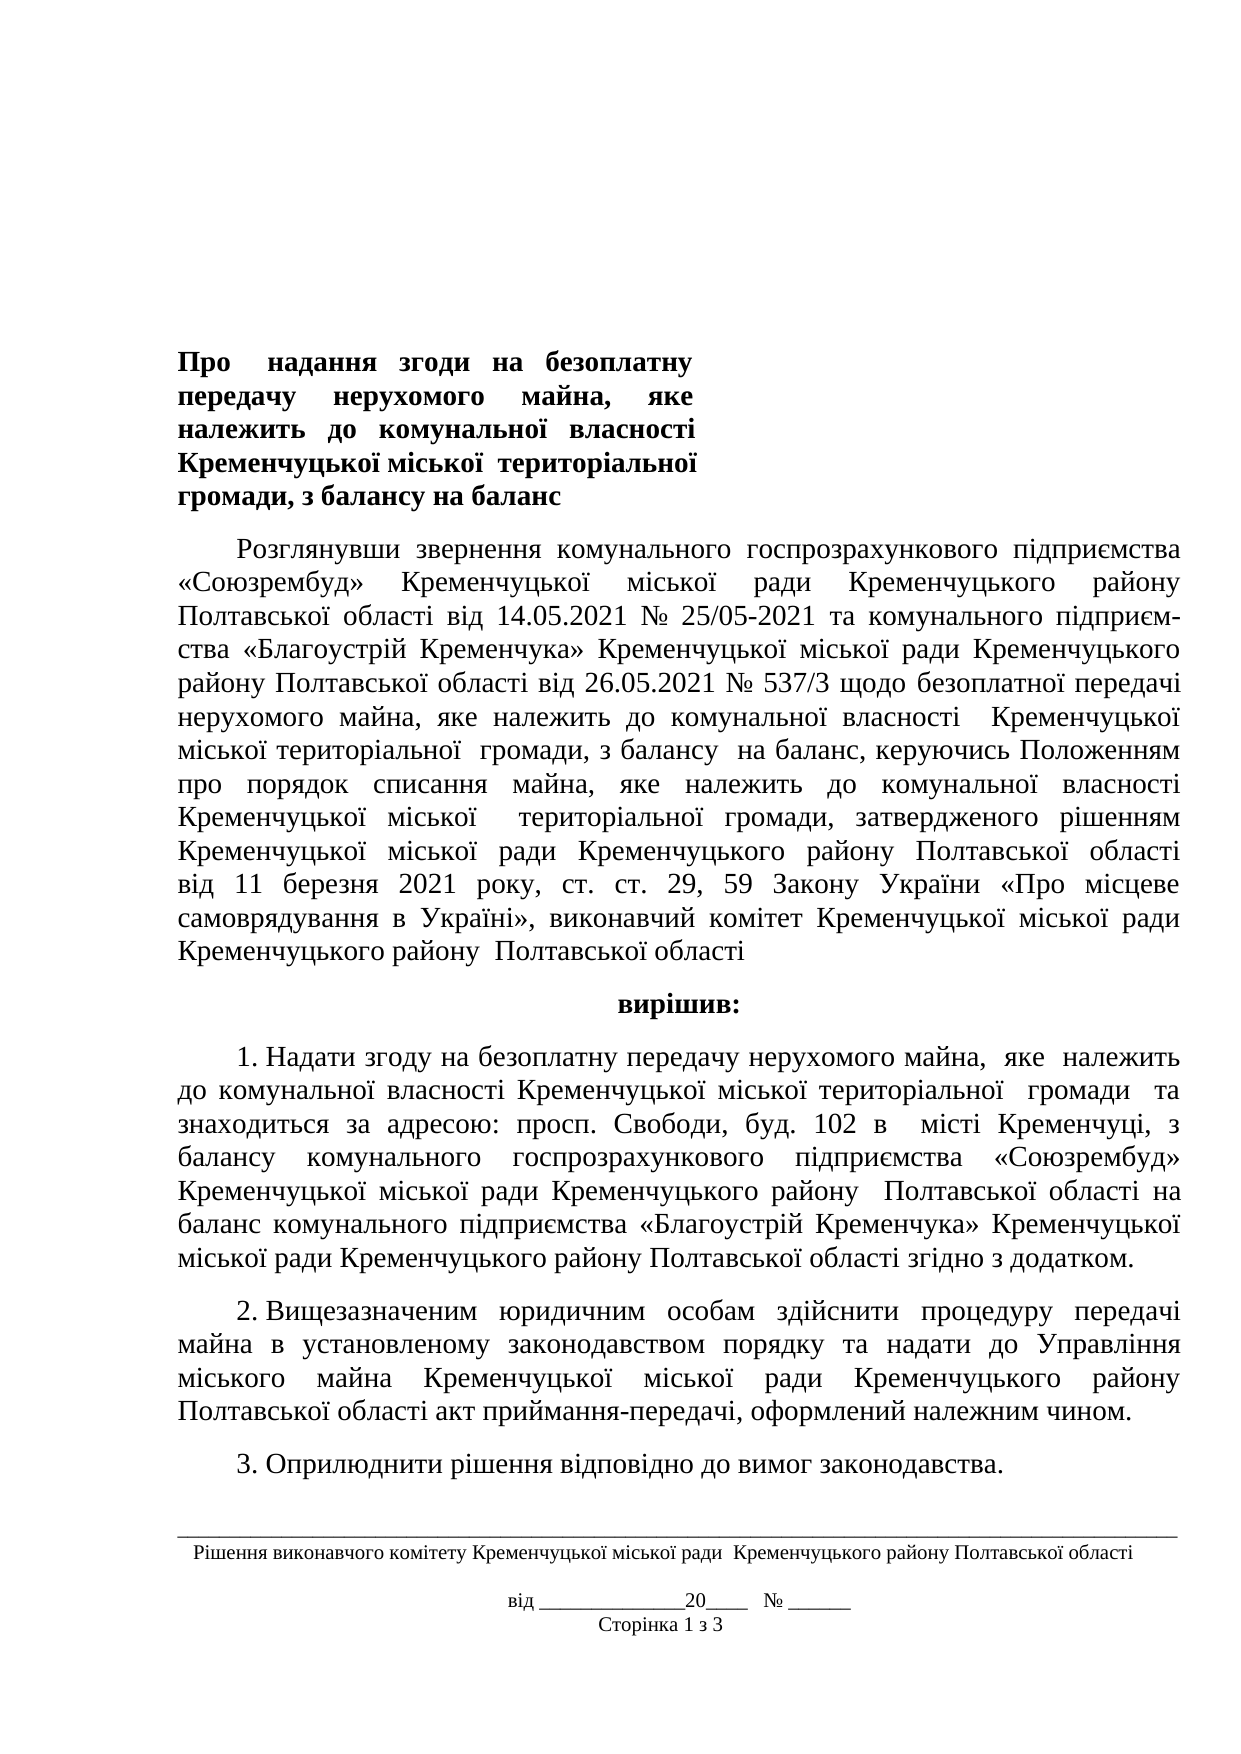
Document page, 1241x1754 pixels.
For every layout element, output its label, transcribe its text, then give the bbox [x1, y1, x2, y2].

text 2. Вищезазначеним юридичним особам здійснити процедуру передачі майна в установленому законодавством порядку та надати до Управління міського майна Кременчуцької міської ради Кременчуцького району Полтавської області акт приймання-передачі, оформлений належним чином. [177, 1293, 1181, 1427]
subtitle громади, з балансу на баланс [177, 478, 1181, 512]
subtitle Кременчуцької міської територіальної [177, 445, 1181, 478]
text вирішив: [177, 986, 1181, 1020]
text 3. Оприлюднити рішення відповідно до вимог законодавства. [177, 1446, 1181, 1480]
text 1. Надати згоду на безоплатну передачу нерухомого майна, яке належить до комунальної власності Кременчуцької міської територіальної громади та знаходиться за адресою: просп. Свободи, буд. 102 в місті Кременчуці, з балансу комунального госпрозрахункового підприємства «Союзрембуд» Кременчуцької міської ради Кременчуцького району Полтавської області на баланс комунального підприємства «Благоустрій Кременчука» Кременчуцької міської ради Кременчуцького району Полтавської області згідно з додатком. [177, 1039, 1181, 1274]
subtitle належить до комунальної власності [177, 411, 1181, 445]
subtitle передачу нерухомого майна, яке [177, 378, 1181, 411]
subtitle Про надання згоди на безоплатну [177, 344, 1181, 378]
text Розглянувши звернення комунального госпрозрахункового підприємства «Союзрембуд» Кременчуцької міської ради Кременчуцького району Полтавської області від 14.05.2021 № 25/05-2021 та комунального підприєм-ства «Благоустрій Кременчука» Кременчуцької міської ради Кременчуцького району Полтавської області від 26.05.2021 № 537/3 щодо безоплатної передачі нерухомого майна, яке належить до комунальної власності Кременчуцької міської територіальної громади, з балансу на баланс, керуючись Положенням про порядок списання майна, яке належить до комунальної власності Кременчуцької міської територіальної громади, затвердженого рішенням Кременчуцької міської ради Кременчуцького району Полтавської області від 11 березня 2021 року, ст. ст. 29, 59 Закону України «Про місцеве самоврядування в Україні», виконавчий комітет Кременчуцької міської ради Кременчуцького району Полтавської області [177, 531, 1181, 967]
